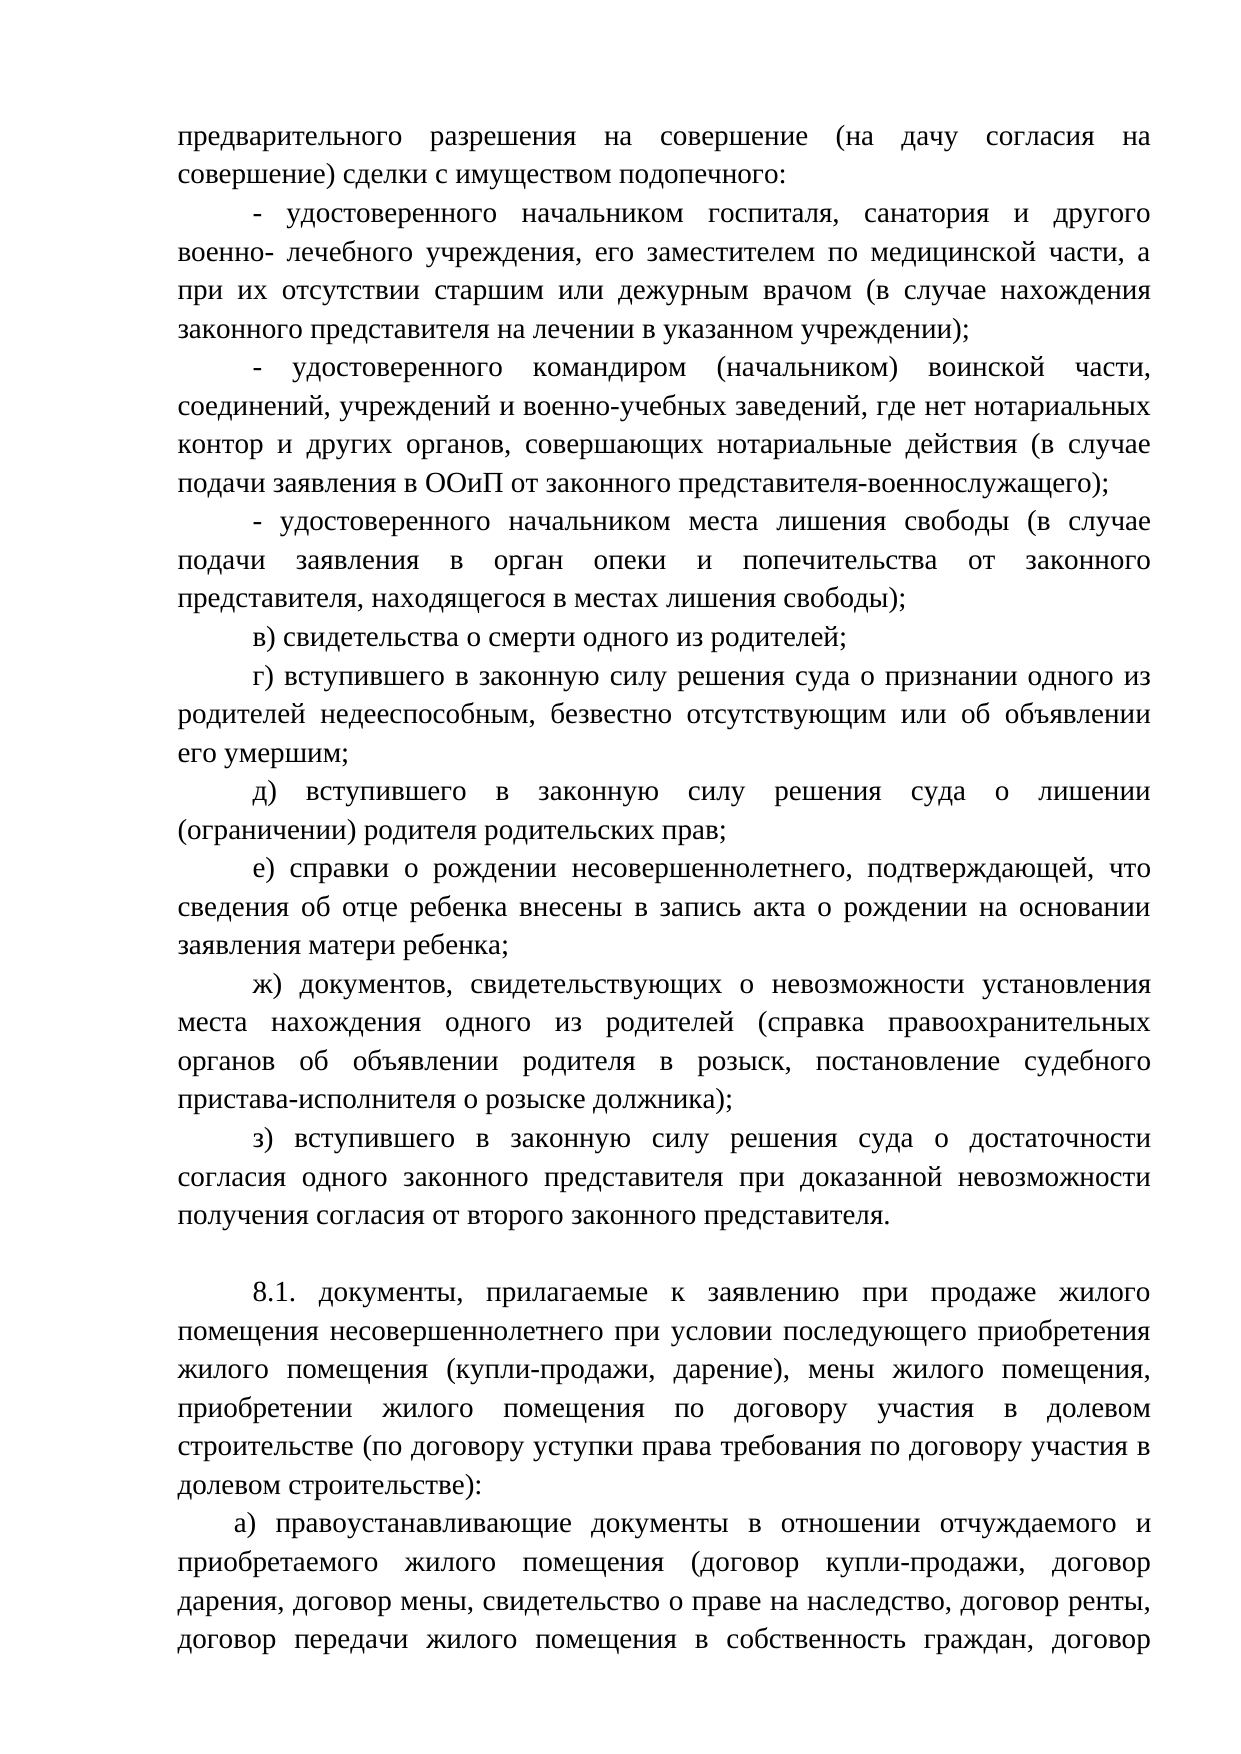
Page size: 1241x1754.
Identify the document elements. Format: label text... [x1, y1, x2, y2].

text д) вступившего в законную силу решения суда о лишении (ограничении) родителя родительских прав; [177, 773, 1152, 845]
text 8.1. документы, прилагаемые к заявлению при продаже жилого помещения несовершеннолетнего при условии последующего приобретения жилого помещения (купли-продажи, дарение), мены жилого помещения, приобретении жилого помещения по договору участия в долевом строительстве (по договору уступки права требования по договору участия в долевом строительстве): [177, 1274, 1152, 1501]
text ж) документов, свидетельствующих о невозможности установления места нахождения одного из родителей (справка правоохранительных органов об объявлении родителя в розыск, постановление судебного пристава-исполнителя о розыске должника); [177, 966, 1152, 1115]
text - удостоверенного командиром (начальником) воинской части, соединений, учреждений и военно-учебных заведений, где нет нотариальных контор и других органов, совершающих нотариальные действия (в случае подачи заявления в ООиП от законного представителя-военнослужащего); [177, 349, 1152, 498]
text е) справки о рождении несовершеннолетнего, подтверждающей, что сведения об отце ребенка внесены в запись акта о рождении на основании заявления матери ребенка; [177, 850, 1152, 961]
text в) свидетельства о смерти одного из родителей; [177, 619, 1152, 653]
text г) вступившего в законную силу решения суда о признании одного из родителей недееспособным, безвестно отсутствующим или об объявлении его умершим; [177, 658, 1152, 768]
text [177, 118, 1152, 190]
text з) вступившего в законную силу решения суда о достаточности согласия одного законного представителя при доказанной невозможности получения согласия от второго законного представителя. [177, 1120, 1152, 1231]
text - удостоверенного начальником места лишения свободы (в случае подачи заявления в орган опеки и попечительства от законного представителя, находящегося в местах лишения свободы); [177, 503, 1152, 614]
text - удостоверенного начальником госпиталя, санатория и другого военно- лечебного учреждения, его заместителем по медицинской части, а при их отсутствии старшим или дежурным врачом (в случае нахождения законного представителя на лечении в указанном учреждении); [177, 195, 1152, 344]
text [177, 1506, 1152, 1655]
